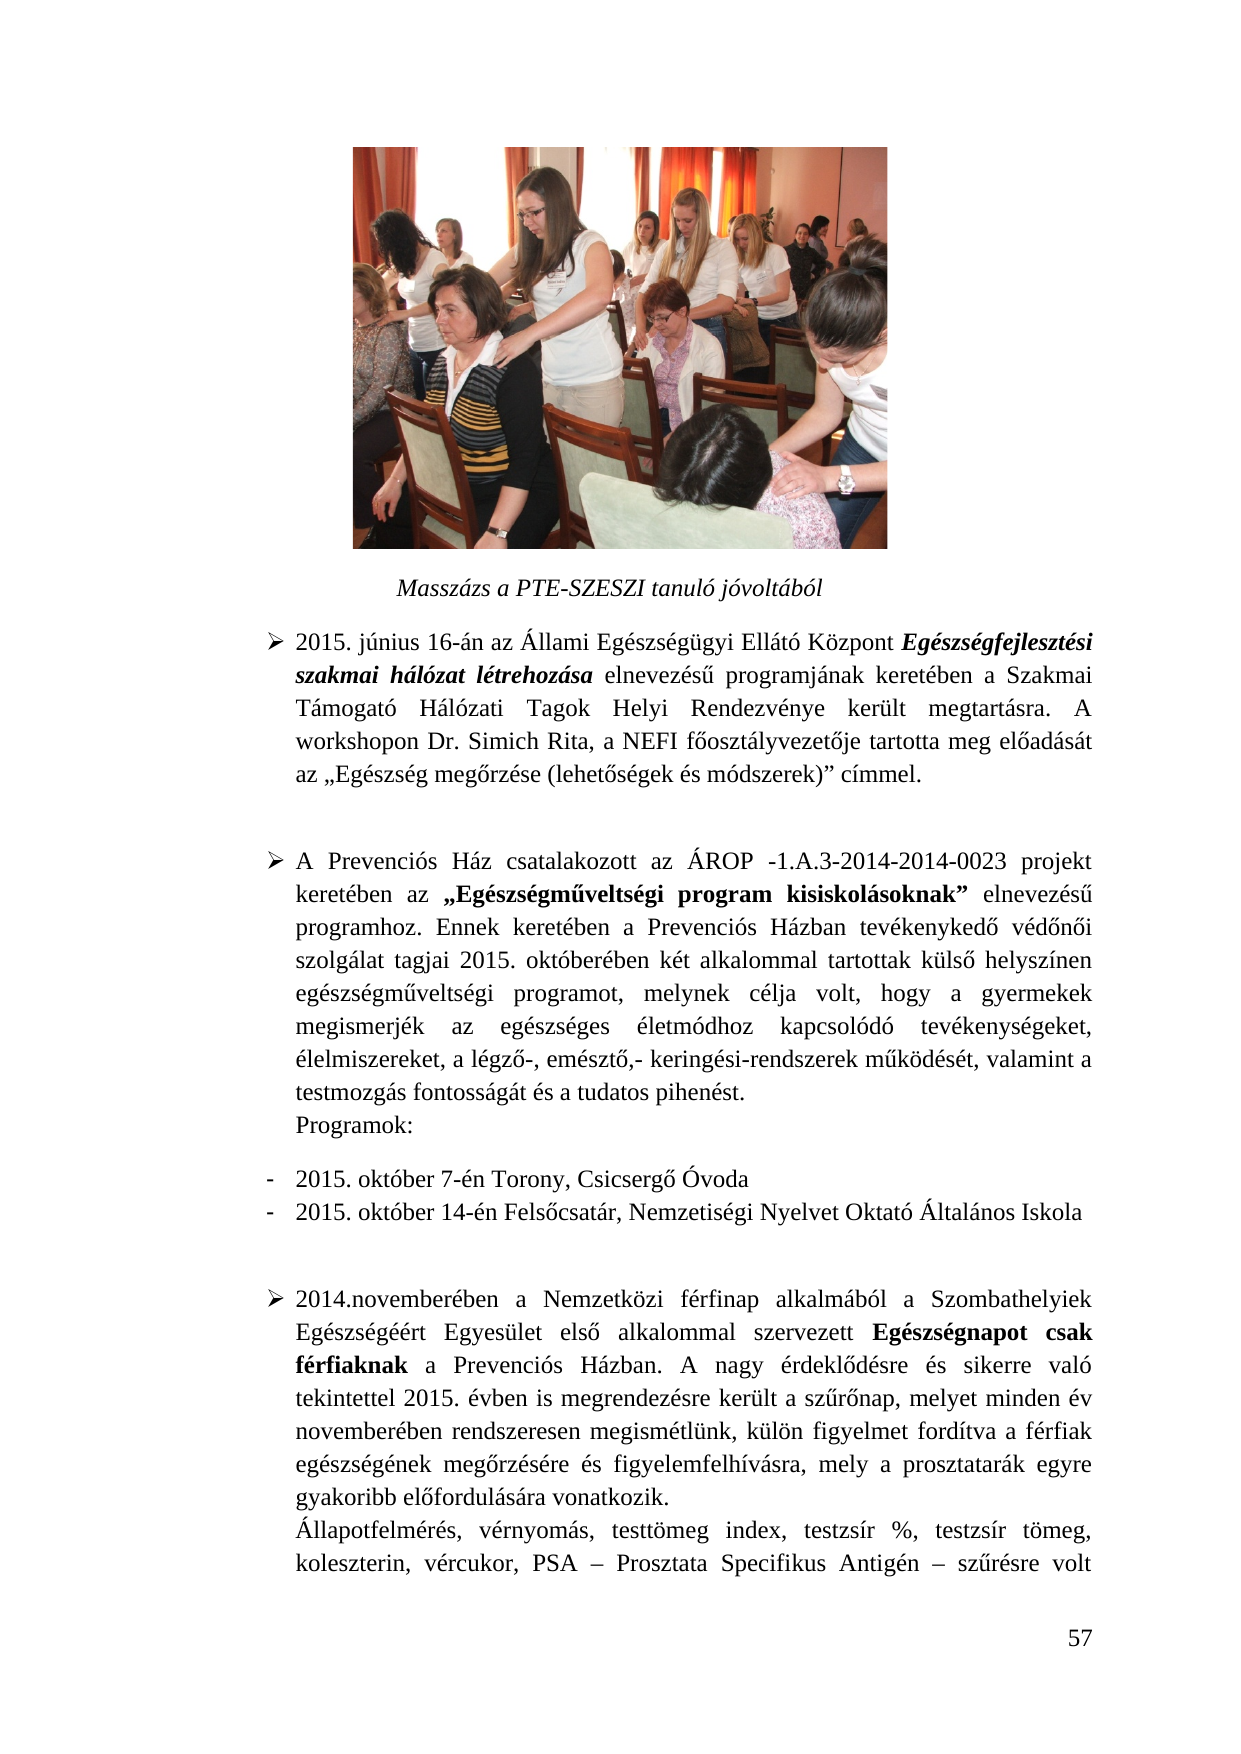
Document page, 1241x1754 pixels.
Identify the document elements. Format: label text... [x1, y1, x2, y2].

text Programok: [295, 1110, 1093, 1139]
list 2015. október 7-én Torony, Csicsergő Óvoda [266, 1164, 1093, 1193]
list 2014.novemberében a Nemzetközi férfinap alkalmából a Szombathelyiek Egészségéért Egyesület első alkalommal szervezett Egészségnapot csak férfiaknak a Prevenciós Házban. A nagy érdeklődésre és sikerre való tekintettel 2015. évben is megrendezésre került a szűrőnap, melyet minden év novemberében rendszeresen megismétlünk, külön figyelmet fordítva a férfiak egészségének megőrzésére és figyelemfelhívásra, mely a prosztatarák egyre gyakoribb előfordulására vonatkozik. [266, 1284, 1093, 1511]
list A Prevenciós Ház csatalakozott az ÁROP -1.A.3-2014-2014-0023 projekt keretében az „Egészségműveltségi program kisiskolásoknak” elnevezésű programhoz. Ennek keretében a Prevenciós Házban tevékenykedő védőnői szolgálat tagjai 2015. októberében két alkalommal tartottak külső helyszínen egészségműveltségi programot, melynek célja volt, hogy a gyermekek megismerjék az egészséges életmódhoz kapcsolódó tevékenységeket, élelmiszereket, a légző-, emésztő,- keringési-rendszerek működését, valamint a testmozgás fontosságát és a tudatos pihenést. [266, 846, 1093, 1106]
list 2015. június 16-án az Állami Egészségügyi Ellátó Központ Egészségfejlesztési szakmai hálózat létrehozása elnevezésű programjának keretében a Szakmai Támogató Hálózati Tagok Helyi Rendezvénye került megtartásra. A workshopon Dr. Simich Rita, a NEFI főosztályvezetője tartotta meg előadását az „Egészség megőrzése (lehetőségek és módszerek)” címmel. [266, 627, 1093, 788]
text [295, 1516, 1093, 1577]
picture [352, 147, 888, 549]
list 2015. október 14-én Felsőcsatár, Nemzetiségi Nyelvet Oktató Általános Iskola [266, 1197, 1093, 1226]
text Masszázs a PTE-SZESZI tanuló jóvoltából [369, 573, 1093, 602]
